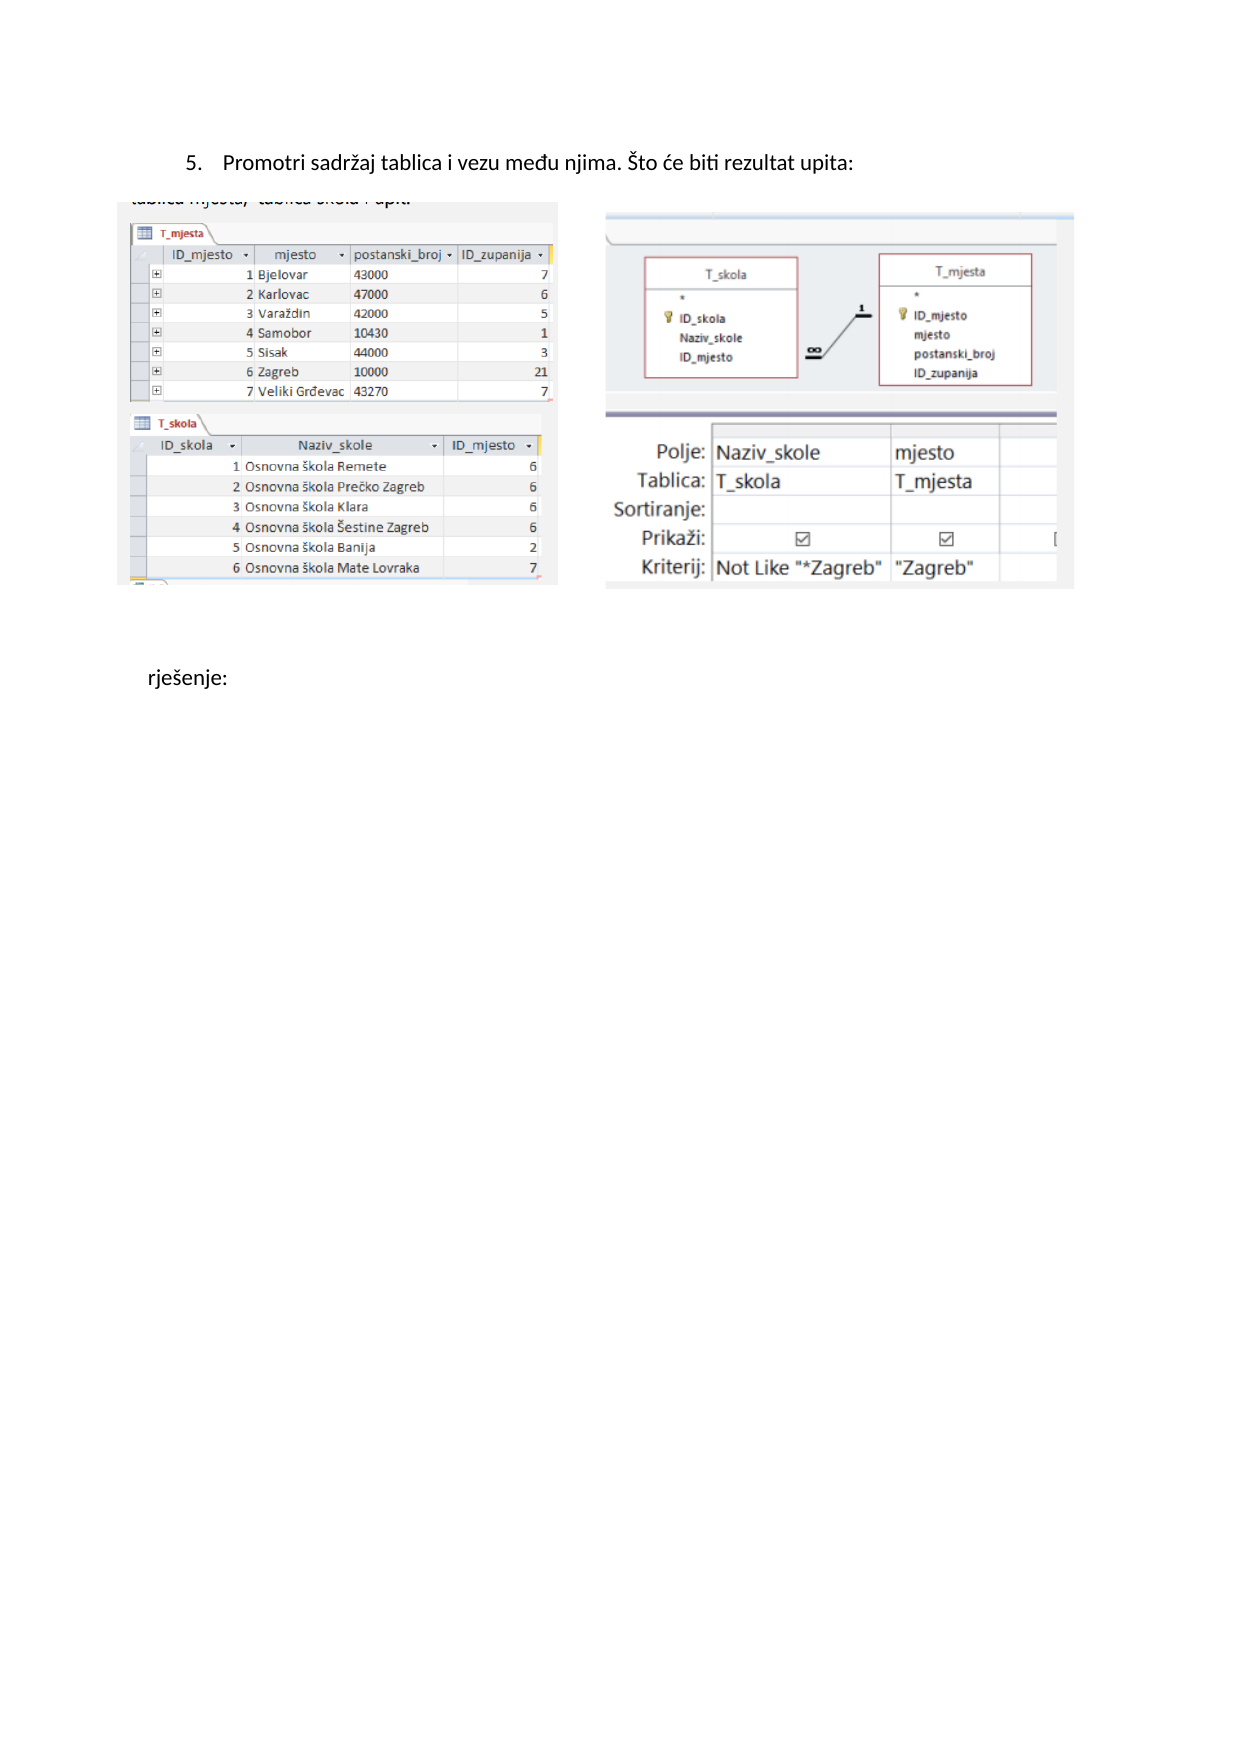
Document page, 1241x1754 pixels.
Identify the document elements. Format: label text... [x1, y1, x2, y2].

picture [605, 212, 1075, 589]
list Promotri sadržaj tablica i vezu među njima. Što će biti rezultat upita: [185, 148, 1093, 176]
text rješenje: [148, 663, 1093, 691]
picture [117, 202, 558, 585]
